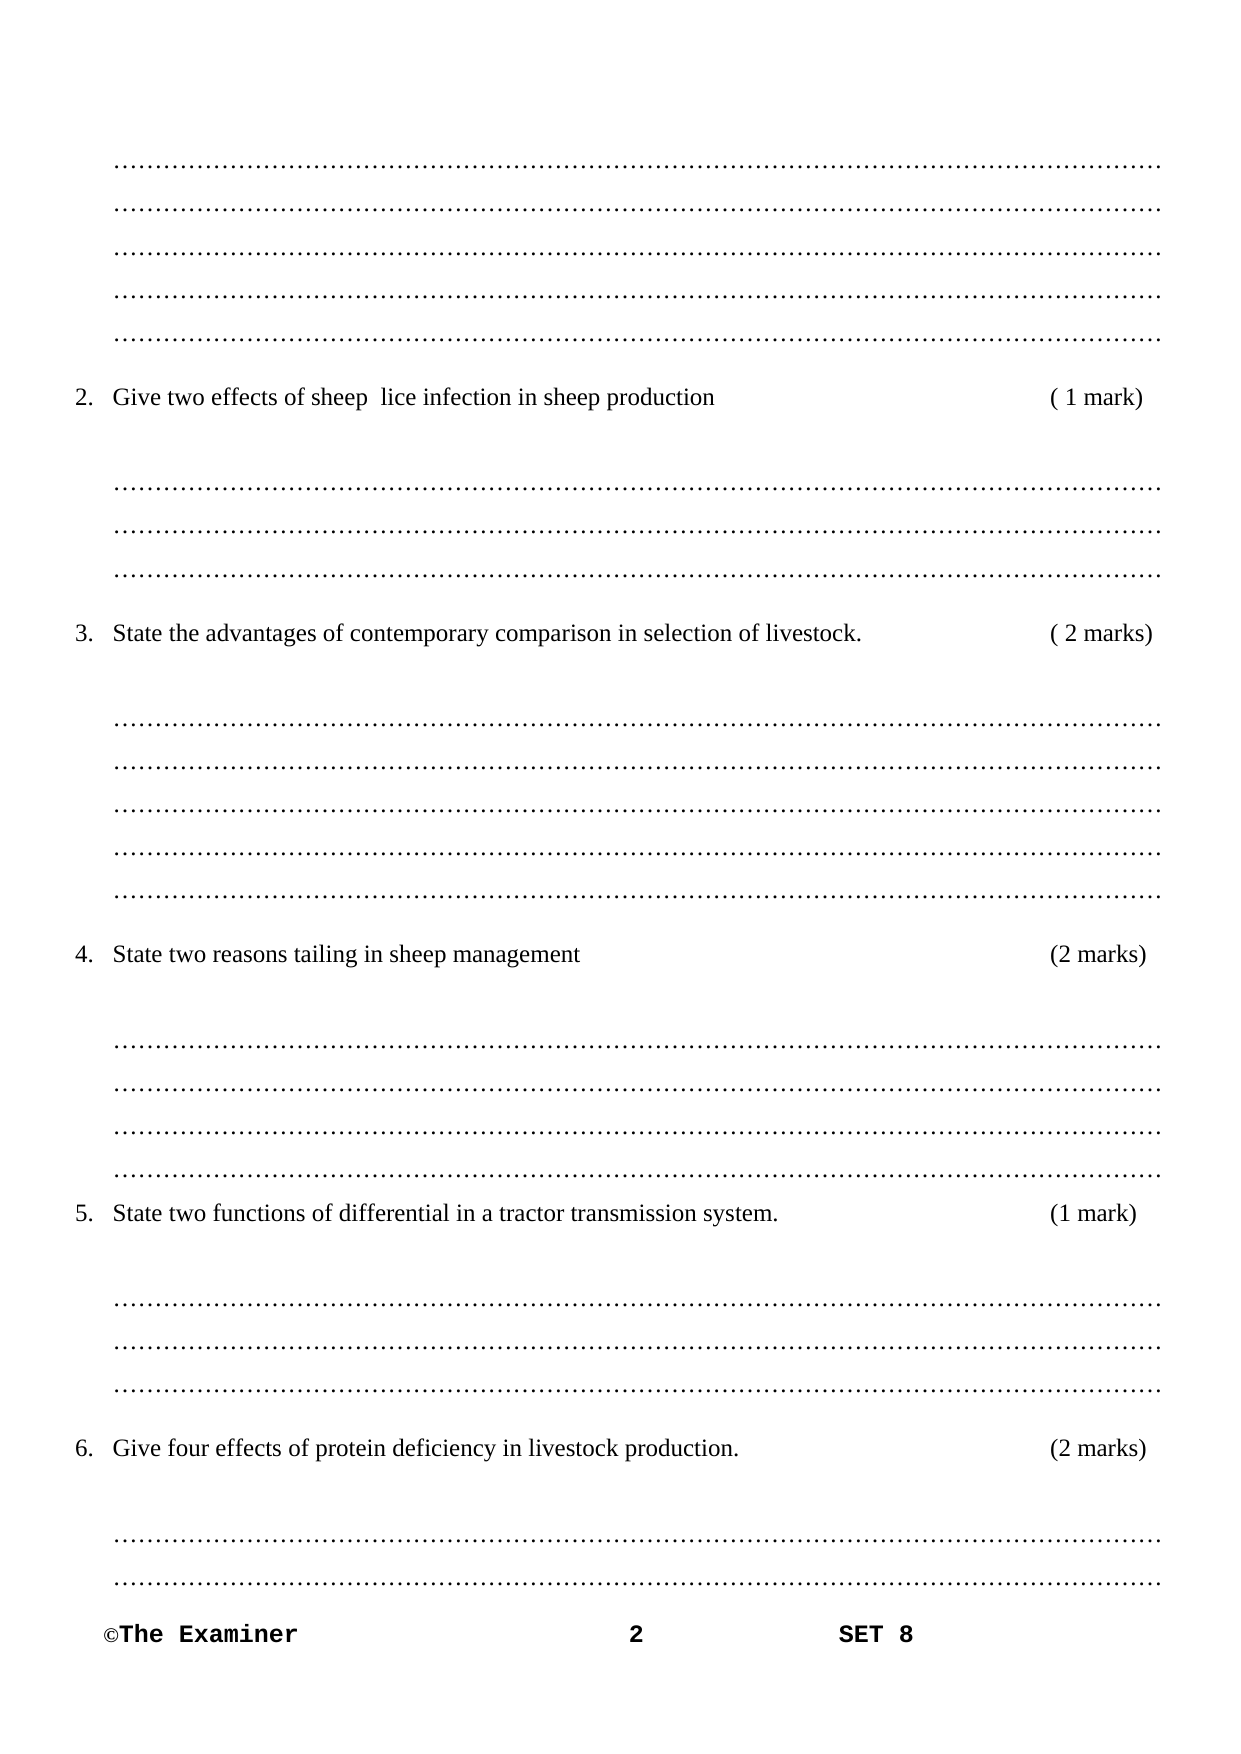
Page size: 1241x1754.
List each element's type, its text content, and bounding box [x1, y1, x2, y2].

text ……………………………………………………………………………………………………………………………………………………………………………………………………………………………………………………………………………………………………………………………………………… [75, 425, 1165, 582]
text ……………………………………………………………………………………………………………………………………………………………………………………………………………………………………………………………………………………………………………………………………………………………………………………………………………………………………………………………………………………………………………………………………………………………………………… [75, 103, 1165, 347]
list State the advantages of contemporary comparison in selection of livestock. ( 2 marks) [75, 618, 1165, 646]
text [75, 1476, 1165, 1591]
text ……………………………………………………………………………………………………………………………………………………………………………………………………………………………………………………………………………………………………………………………………………………………………………………………………………………………………………………………………………………………………………………………………………………………………………… [75, 661, 1165, 904]
text ……………………………………………………………………………………………………………………………………………………………………………………………………………………………………………………………………………………………………………………………………………………………………………………………………………………………………………………………… [75, 983, 1165, 1183]
text ……………………………………………………………………………………………………………………………………………………………………………………………………………………………………………………………………………………………………………………………………………… [75, 1241, 1165, 1398]
list Give two effects of sheep lice infection in sheep production ( 1 mark) [75, 382, 1165, 411]
list State two reasons tailing in sheep management (2 marks) [75, 939, 1165, 968]
list State two functions of differential in a tractor transmission system. (1 mark) [75, 1198, 1165, 1226]
list Give four effects of protein deficiency in livestock production. (2 marks) [75, 1433, 1165, 1462]
